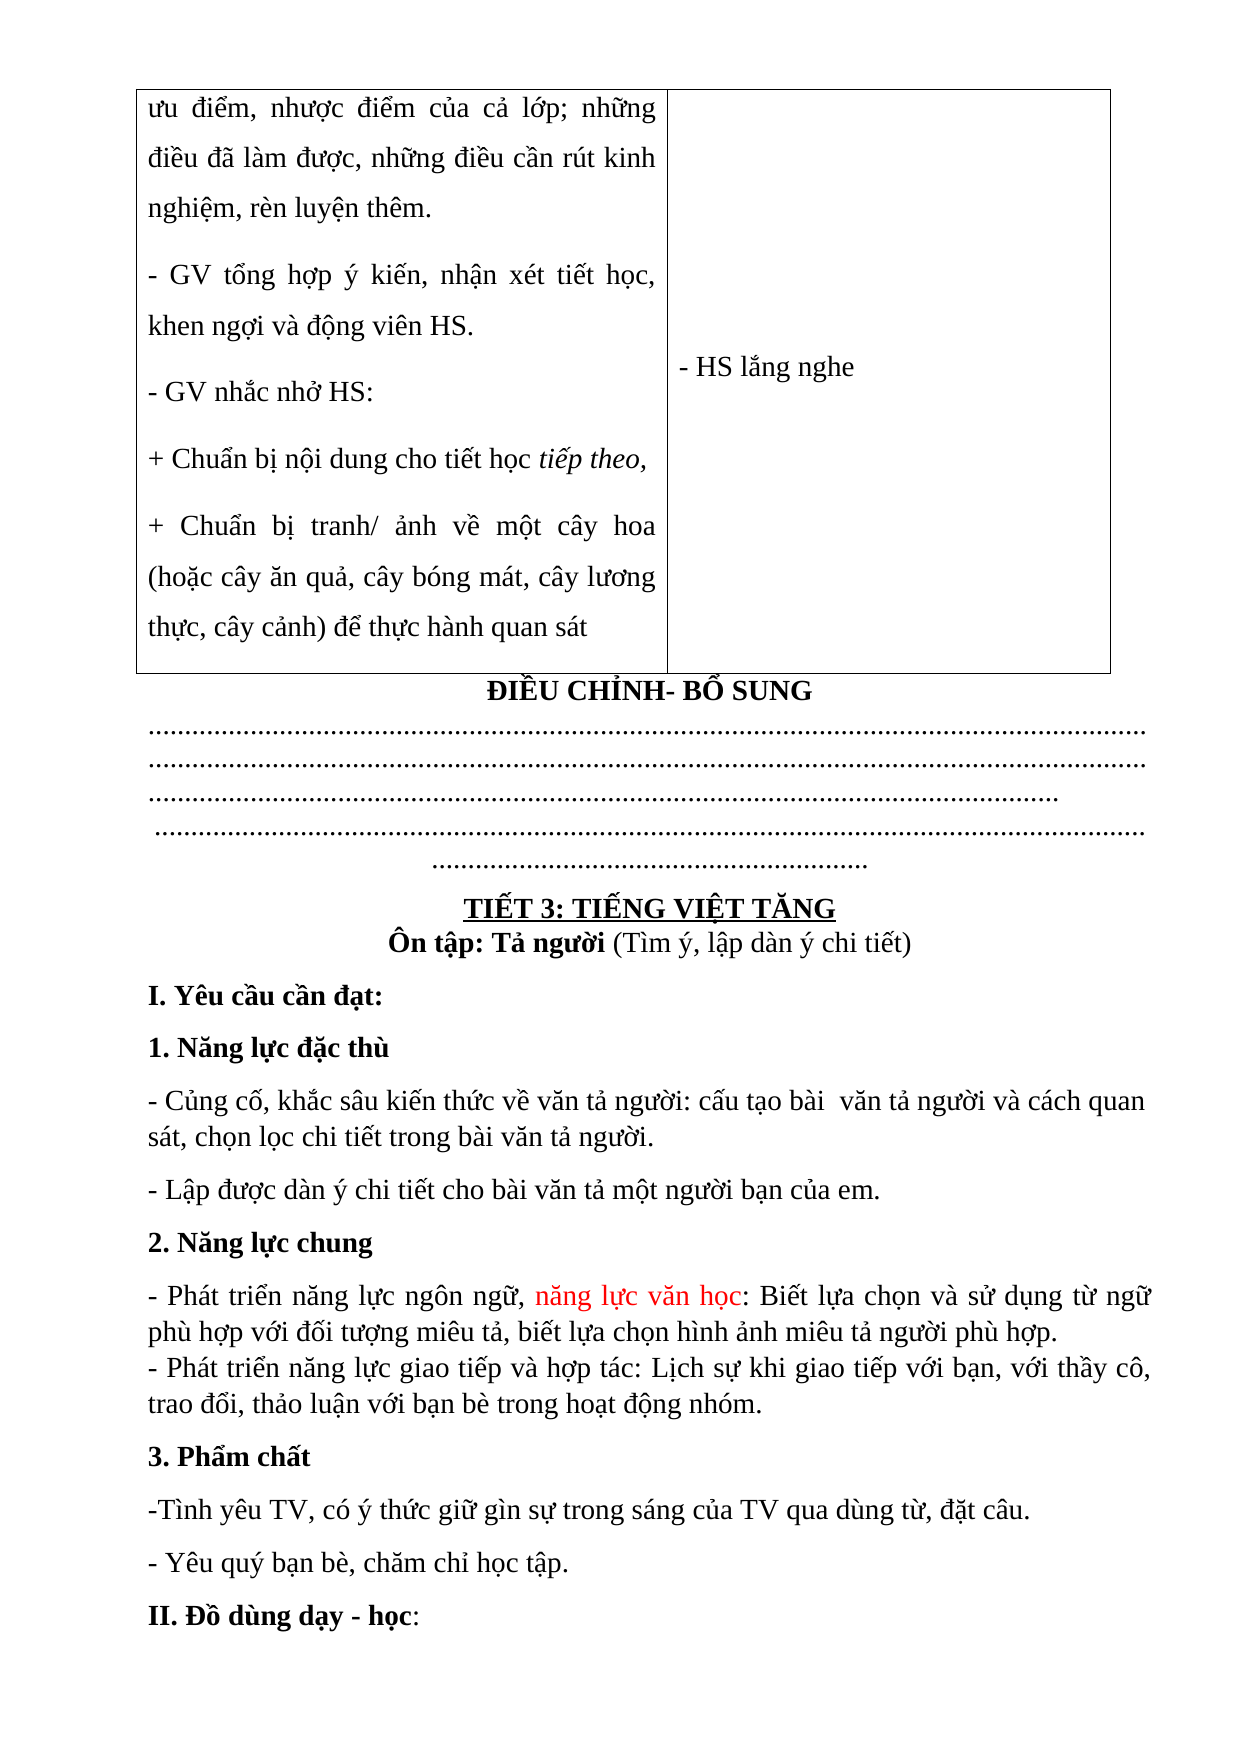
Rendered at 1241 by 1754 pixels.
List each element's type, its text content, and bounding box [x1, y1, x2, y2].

text ĐIỀU CHỈNH- BỔ SUNG [148, 673, 1152, 707]
text II. Đồ dùng dạy - học: [148, 1598, 1152, 1631]
text 1. Năng lực đặc thù [148, 1031, 1152, 1064]
text .................................................................................................................................................................................................... [148, 808, 1152, 875]
text 2. Năng lực chung [148, 1225, 1152, 1259]
text - Yêu quý bạn bè, chăm chỉ học tập. [148, 1545, 1152, 1578]
text - Củng cố, khắc sâu kiến thức về văn tả người: cấu tạo bài văn tả người và cách quan sát, chọn lọc chi tiết trong bài văn tả người. [148, 1083, 1152, 1153]
text ............................................................................................................................................................................................................................................................................................................................................................................................................... [148, 707, 1152, 808]
text TIẾT 3: TIẾNG VIỆT TĂNG [148, 891, 1152, 925]
text Ôn tập: Tả người (Tìm ý, lập dàn ý chi tiết) [148, 925, 1152, 958]
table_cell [137, 90, 667, 672]
text - Phát triển năng lực giao tiếp và hợp tác: Lịch sự khi giao tiếp với bạn, với thầy cô, trao đổi, thảo luận với bạn bè trong hoạt động nhóm. [148, 1350, 1152, 1420]
text - Phát triển năng lực ngôn ngữ, năng lực văn học: Biết lựa chọn và sử dụng từ ngữ phù hợp với đối tượng miêu tả, biết lựa chọn hình ảnh miêu tả người phù hợp. [148, 1278, 1152, 1348]
text -Tình yêu TV, có ý thức giữ gìn sự trong sáng của TV qua dùng từ, đặt câu. [148, 1492, 1152, 1526]
text - Lập được dàn ý chi tiết cho bài văn tả một người bạn của em. [148, 1172, 1152, 1206]
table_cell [668, 90, 1110, 672]
text 3. Phẩm chất [148, 1439, 1152, 1473]
text I. Yêu cầu cần đạt: [148, 978, 1152, 1011]
